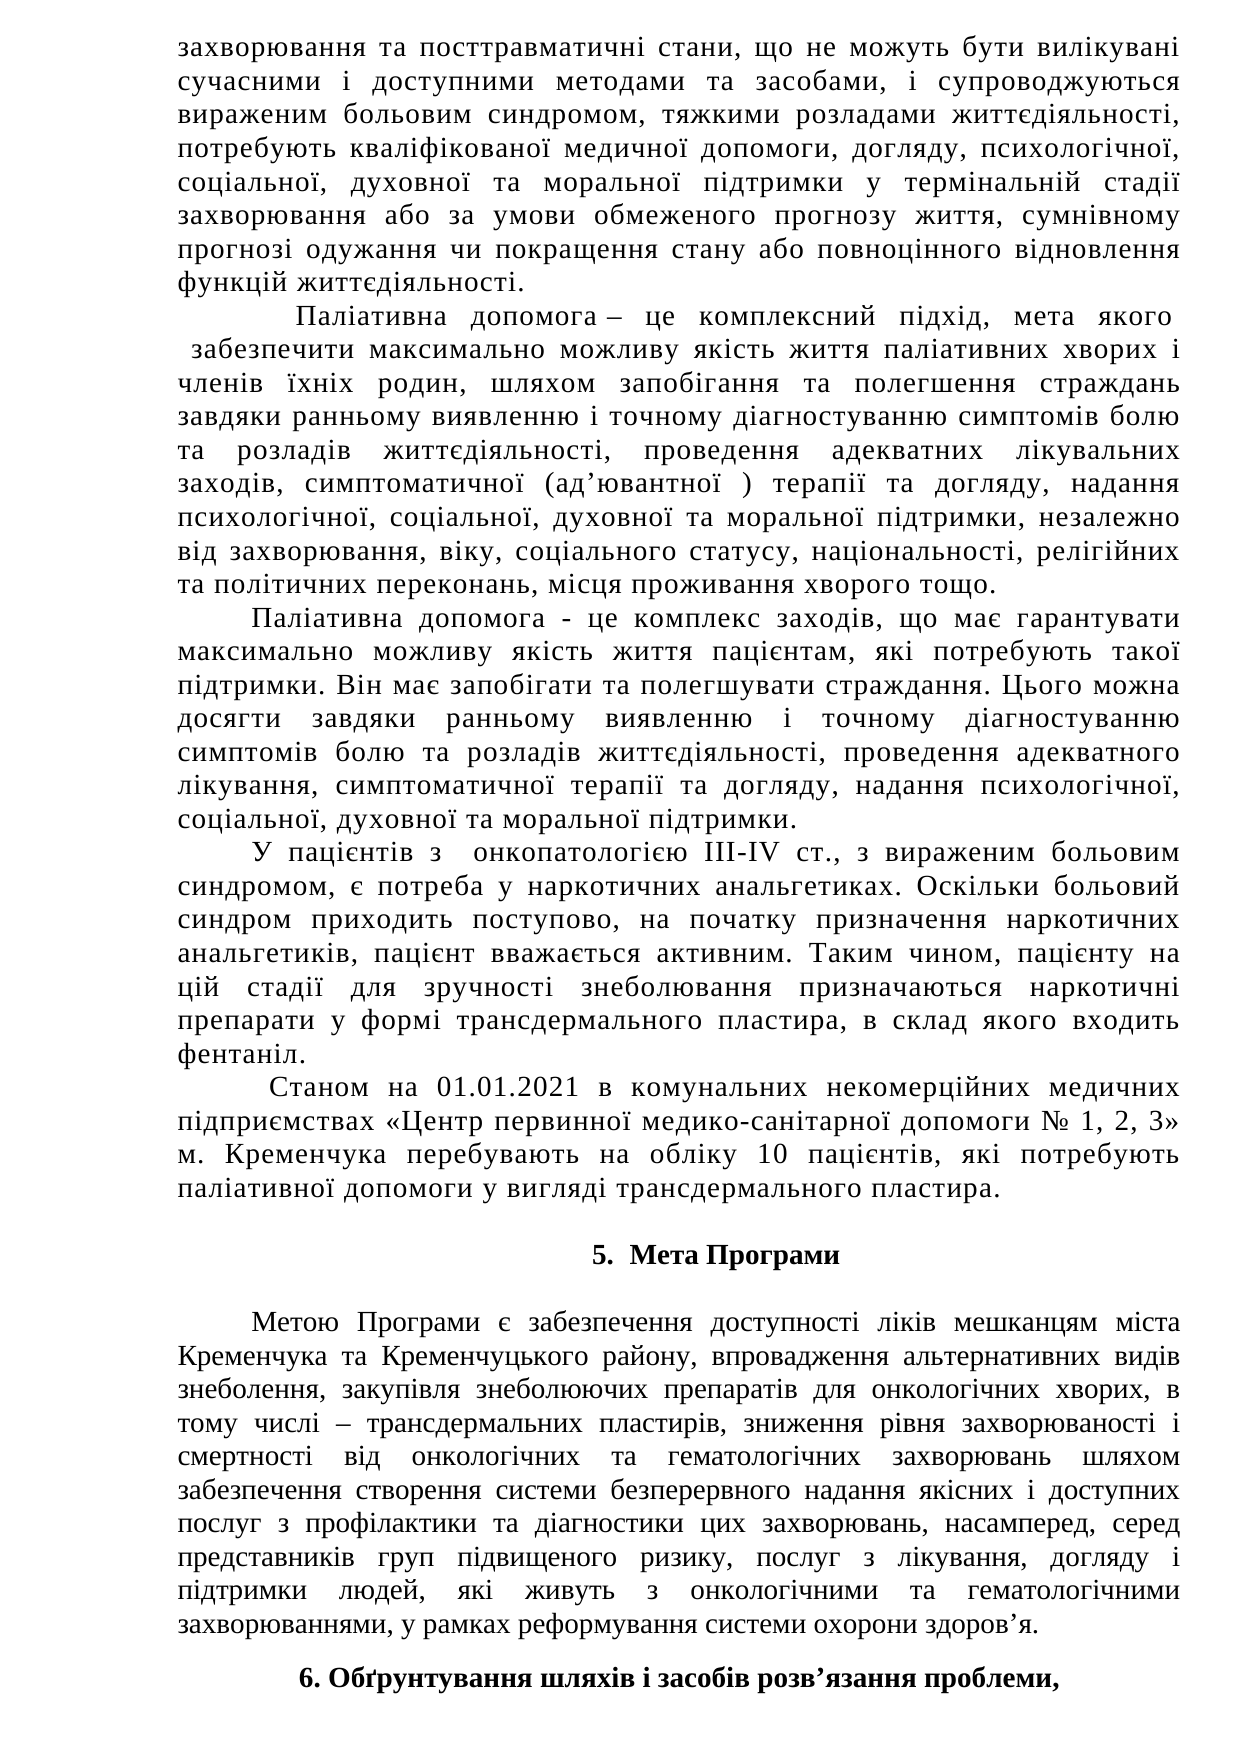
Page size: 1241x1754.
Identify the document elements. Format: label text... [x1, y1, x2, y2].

text Паліативна допомога - це комплекс заходів, що має гарантувати максимально можливу якість життя пацієнтам, які потребують такої підтримки. Він має запобігати та полегшувати страждання. Цього можна досягти завдяки ранньому виявленню і точному діагностуванню симптомів болю та розладів життєдіяльності, проведення адекватного лікування, симптоматичної терапії та догляду, надання психологічної, соціальної, духовної та моральної підтримки. [177, 600, 1181, 834]
text Паліативна допомога – це комплексний підхід, мета якого забезпечити максимально можливу якість життя паліативних хворих і членів їхніх родин, шляхом запобігання та полегшення страждань завдяки ранньому виявленню і точному діагностуванню симптомів болю та розладів життєдіяльності, проведення адекватних лікувальних заходів, симптоматичної (ад’ювантної ) терапії та догляду, надання психологічної, соціальної, духовної та моральної підтримки, незалежно від захворювання, віку, соціального статусу, національності, релігійних та політичних переконань, місця проживання хворого тощо. [177, 298, 1181, 600]
list Мета Програми [251, 1237, 1181, 1271]
text 6. Обґрунтування шляхів і засобів розв’язання проблеми, [177, 1660, 1181, 1693]
text Станом на 01.01.2021 в комунальних некомерційних медичних підприємствах «Центр первинної медико-санітарної допомоги № 1, 2, 3» м. Кременчука перебувають на обліку 10 пацієнтів, які потребують паліативної допомоги у вигляді трансдермального пластира. [177, 1069, 1181, 1203]
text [177, 29, 1181, 298]
text Метою Програми є забезпечення доступності ліків мешканцям міста Кременчука та Кременчуцького району, впровадження альтернативних видів знеболення, закупівля знеболюючих препаратів для онкологічних хворих, в тому числі – трансдермальних пластирів, зниження рівня захворюваності і смертності від онкологічних та гематологічних захворювань шляхом забезпечення створення системи безперервного надання якісних і доступних послуг з профілактики та діагностики цих захворювань, насамперед, серед представників груп підвищеного ризику, послуг з лікування, догляду і підтримки людей, які живуть з онкологічними та гематологічними захворюваннями, у рамках реформування системи охорони здоров’я. [177, 1304, 1181, 1639]
text У пацієнтів з онкопатологією ІІІ-ІV ст., з вираженим больовим синдромом, є потреба у наркотичних анальгетиках. Оскільки больовий синдром приходить поступово, на початку призначення наркотичних анальгетиків, пацієнт вважається активним. Таким чином, пацієнту на цій стадії для зручності знеболювання призначаються наркотичні препарати у формі трансдермального пластира, в склад якого входить фентаніл. [177, 834, 1181, 1069]
